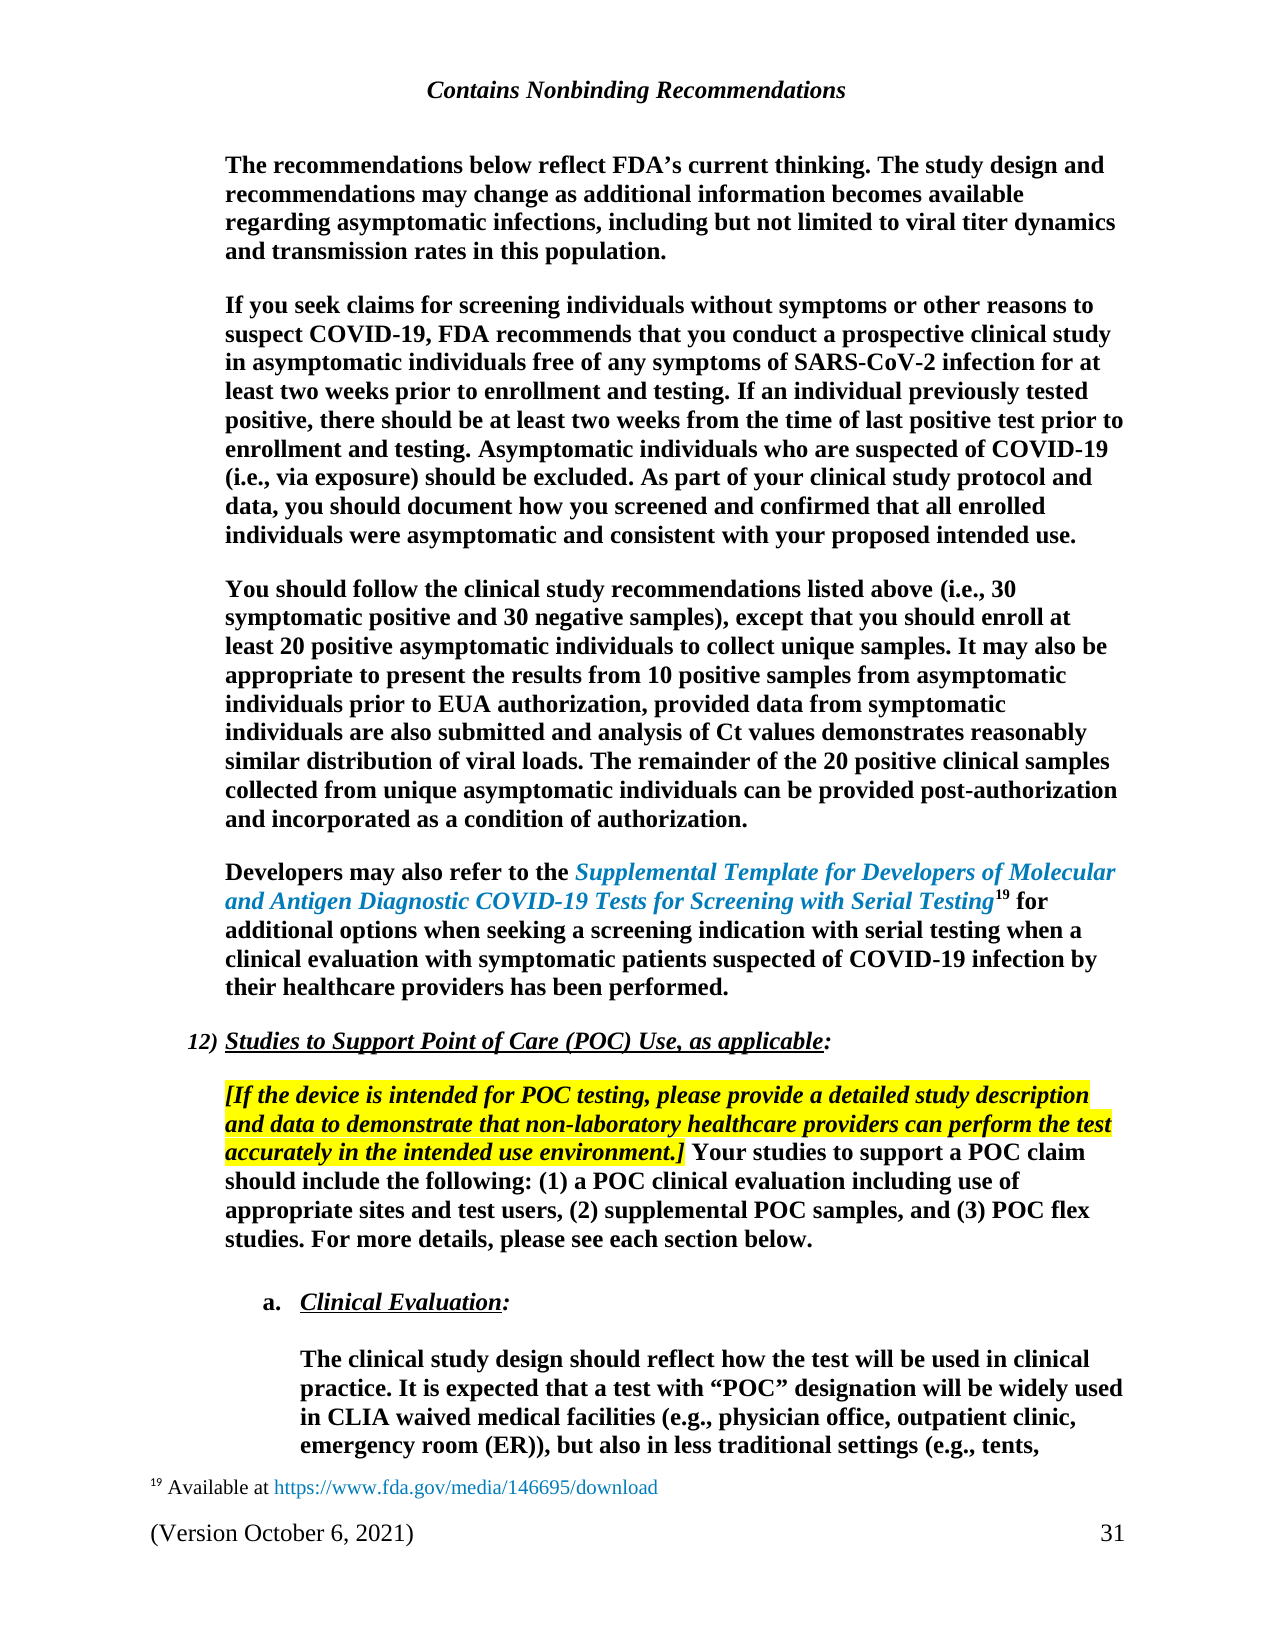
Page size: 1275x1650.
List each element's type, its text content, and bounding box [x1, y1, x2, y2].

list Studies to Support Point of Care (POC) Use, as applicable: [187, 1026, 1125, 1055]
text Developers may also refer to the Supplemental Template for Developers of Molecular and Antigen Diagnostic COVID-19 Tests for Screening with Serial Testing for additional options when seeking a screening indication with serial testing when a clinical evaluation with symptomatic patients suspected of COVID-19 infection by their healthcare providers has been performed. [225, 857, 1125, 1001]
text The recommendations below reflect FDA’s current thinking. The study design and recommendations may change as additional information becomes available regarding asymptomatic infections, including but not limited to viral titer dynamics and transmission rates in this population. [225, 150, 1125, 265]
text If you seek claims for screening individuals without symptoms or other reasons to suspect COVID-19, FDA recommends that you conduct a prospective clinical study in asymptomatic individuals free of any symptoms of SARS-CoV-2 infection for at least two weeks prior to enrollment and testing. If an individual previously tested positive, there should be at least two weeks from the time of last positive test prior to enrollment and testing. Asymptomatic individuals who are suspected of COVID-19 (i.e., via exposure) should be excluded. As part of your clinical study protocol and data, you should document how you screened and confirmed that all enrolled individuals were asymptomatic and consistent with your proposed intended use. [225, 290, 1125, 549]
text [If the device is intended for POC testing, please provide a detailed study description and data to demonstrate that non-laboratory healthcare providers can perform the test accurately in the intended use environment.] Your studies to support a POC claim should include the following: (1) a POC clinical evaluation including use of appropriate sites and test users, (2) supplemental POC samples, and (3) POC flex studies. For more details, please see each section below. [225, 1080, 1125, 1252]
picture [320, 1480, 326, 1494]
list Clinical Evaluation: [262, 1287, 1125, 1316]
picture [326, 1480, 332, 1494]
picture [501, 1480, 507, 1494]
text You should follow the clinical study recommendations listed above (i.e., 30 symptomatic positive and 30 negative samples), except that you should enroll at least 20 positive asymptomatic individuals to collect unique samples. It may also be appropriate to present the results from 10 positive samples from asymptomatic individuals prior to EUA authorization, provided data from symptomatic individuals are also submitted and analysis of Ct values demonstrates reasonably similar distribution of viral loads. The remainder of the 20 positive clinical samples collected from unique asymptomatic individuals can be provided post-authorization and incorporated as a condition of authorization. [225, 574, 1125, 832]
picture [445, 1480, 451, 1494]
picture [570, 1480, 576, 1494]
